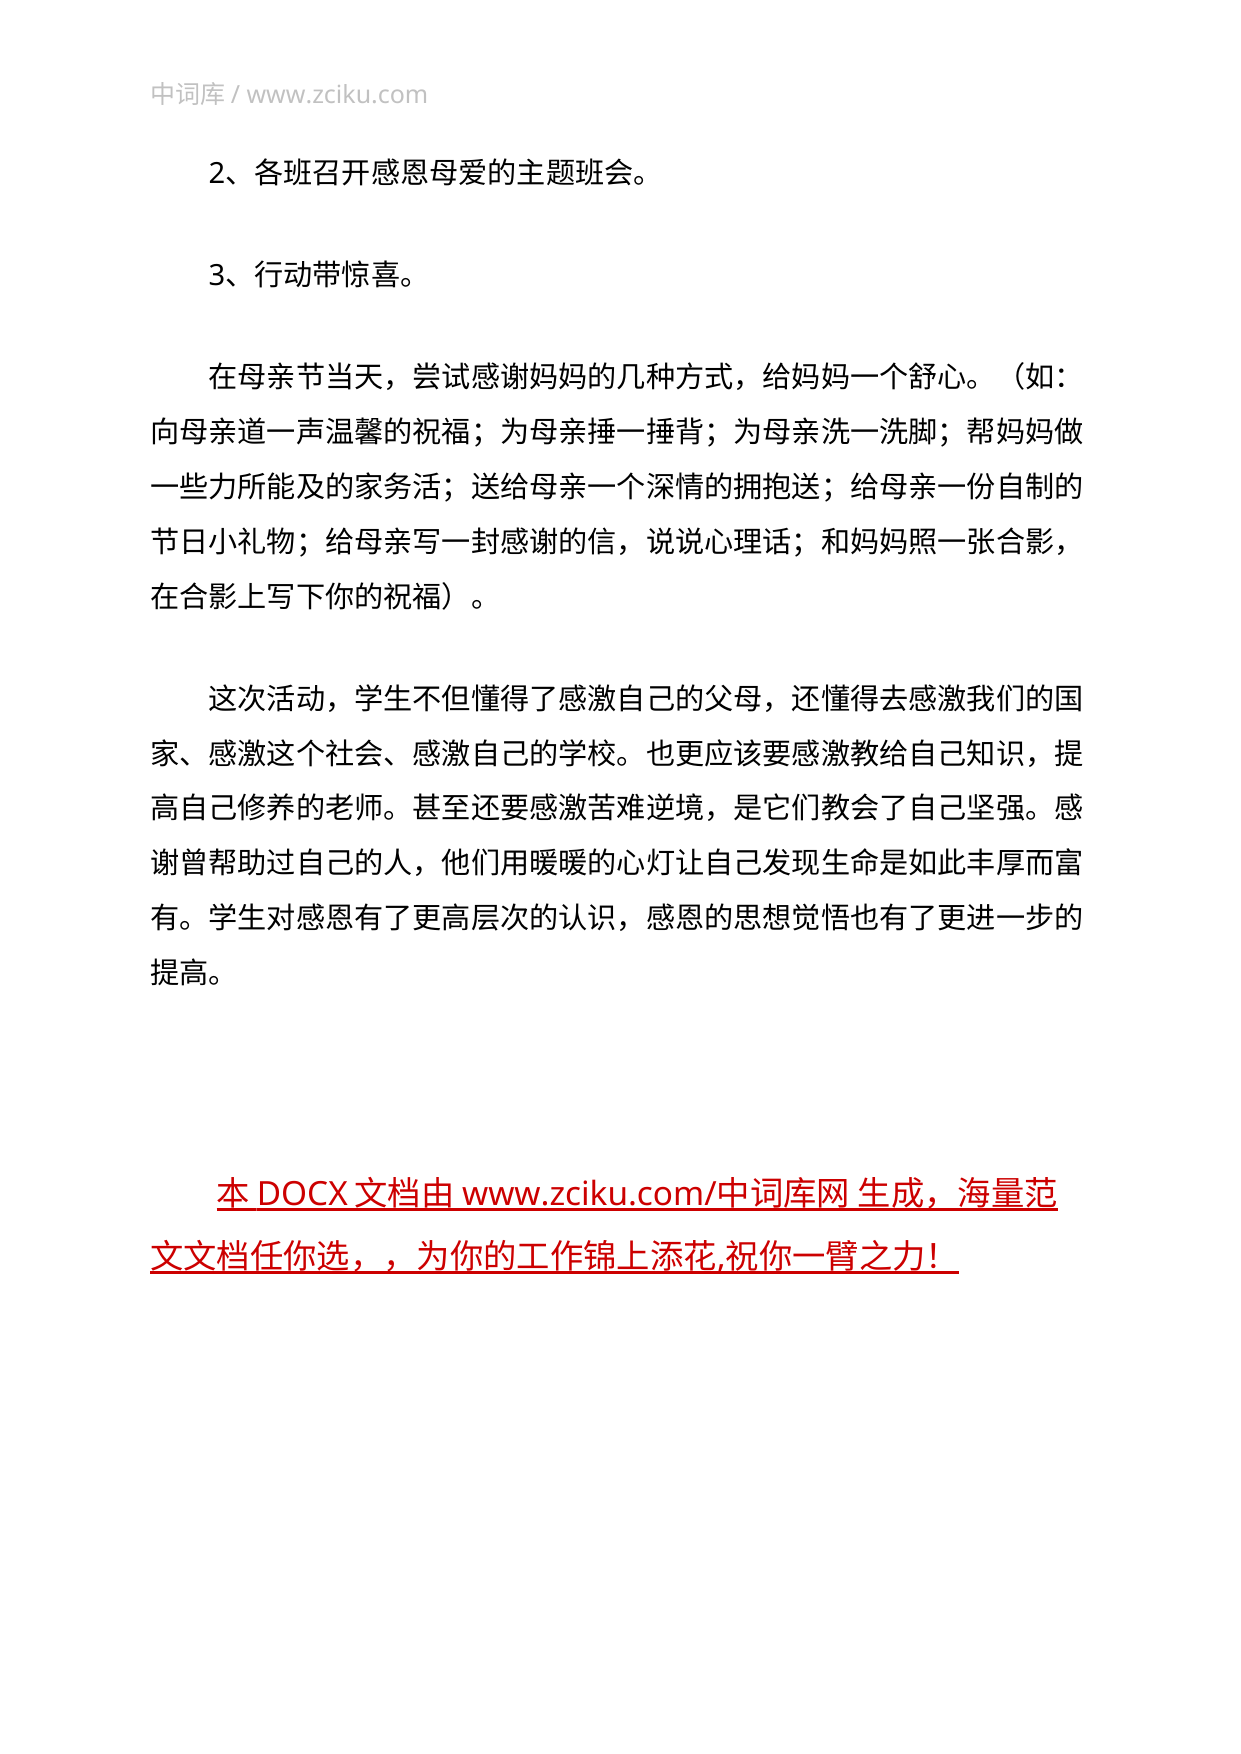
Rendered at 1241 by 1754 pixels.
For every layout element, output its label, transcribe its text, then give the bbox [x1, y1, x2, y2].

text 2、各班召开感恩母爱的主题班会。 [150, 150, 1090, 192]
text 这次活动，学生不但懂得了感激自己的父母，还懂得去感激我们的国家、感激这个社会、感激自己的学校。也更应该要感激教给自己知识，提高自己修养的老师。甚至还要感激苦难逆境，是它们教会了自己坚强。感谢曾帮助过自己的人，他们用暖暖的心灯让自己发现生命是如此丰厚而富有。学生对感恩有了更高层次的认识，感恩的思想觉悟也有了更进一步的提高。 [150, 675, 1090, 992]
text 本DOCX文档由 www.zciku.com/中词库网 生成，海量范文文档任你选，，为你的工作锦上添花,祝你一臂之力！ [150, 1167, 1090, 1278]
text 3、行动带惊喜。 [150, 252, 1090, 294]
text 在母亲节当天，尝试感谢妈妈的几种方式，给妈妈一个舒心。（如：向母亲道一声温馨的祝福；为母亲捶一捶背；为母亲洗一洗脚；帮妈妈做一些力所能及的家务活；送给母亲一个深情的拥抱送；给母亲一份自制的节日小礼物；给母亲写一封感谢的信，说说心理话；和妈妈照一张合影，在合影上写下你的祝福）。 [150, 354, 1090, 616]
